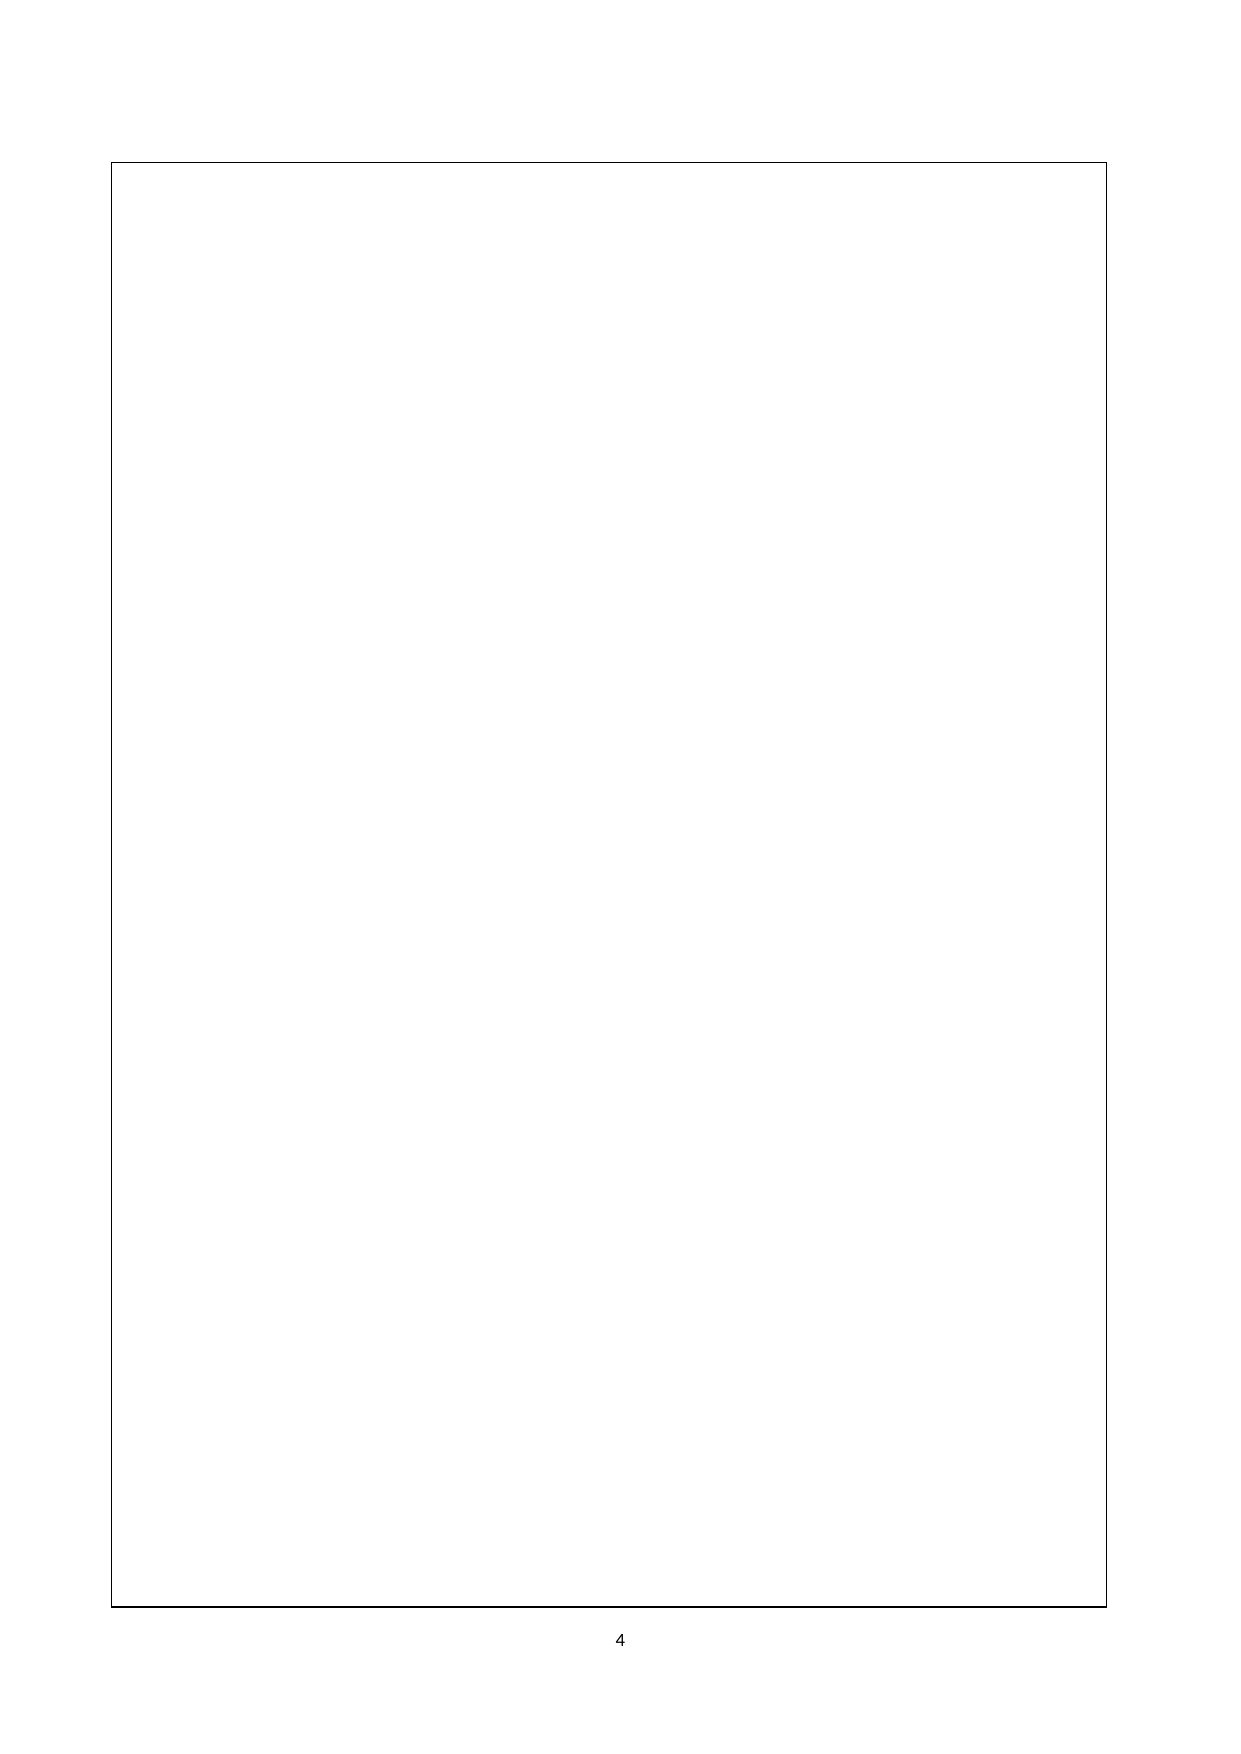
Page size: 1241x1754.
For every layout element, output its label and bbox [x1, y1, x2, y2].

table_cell [112, 163, 1106, 1606]
